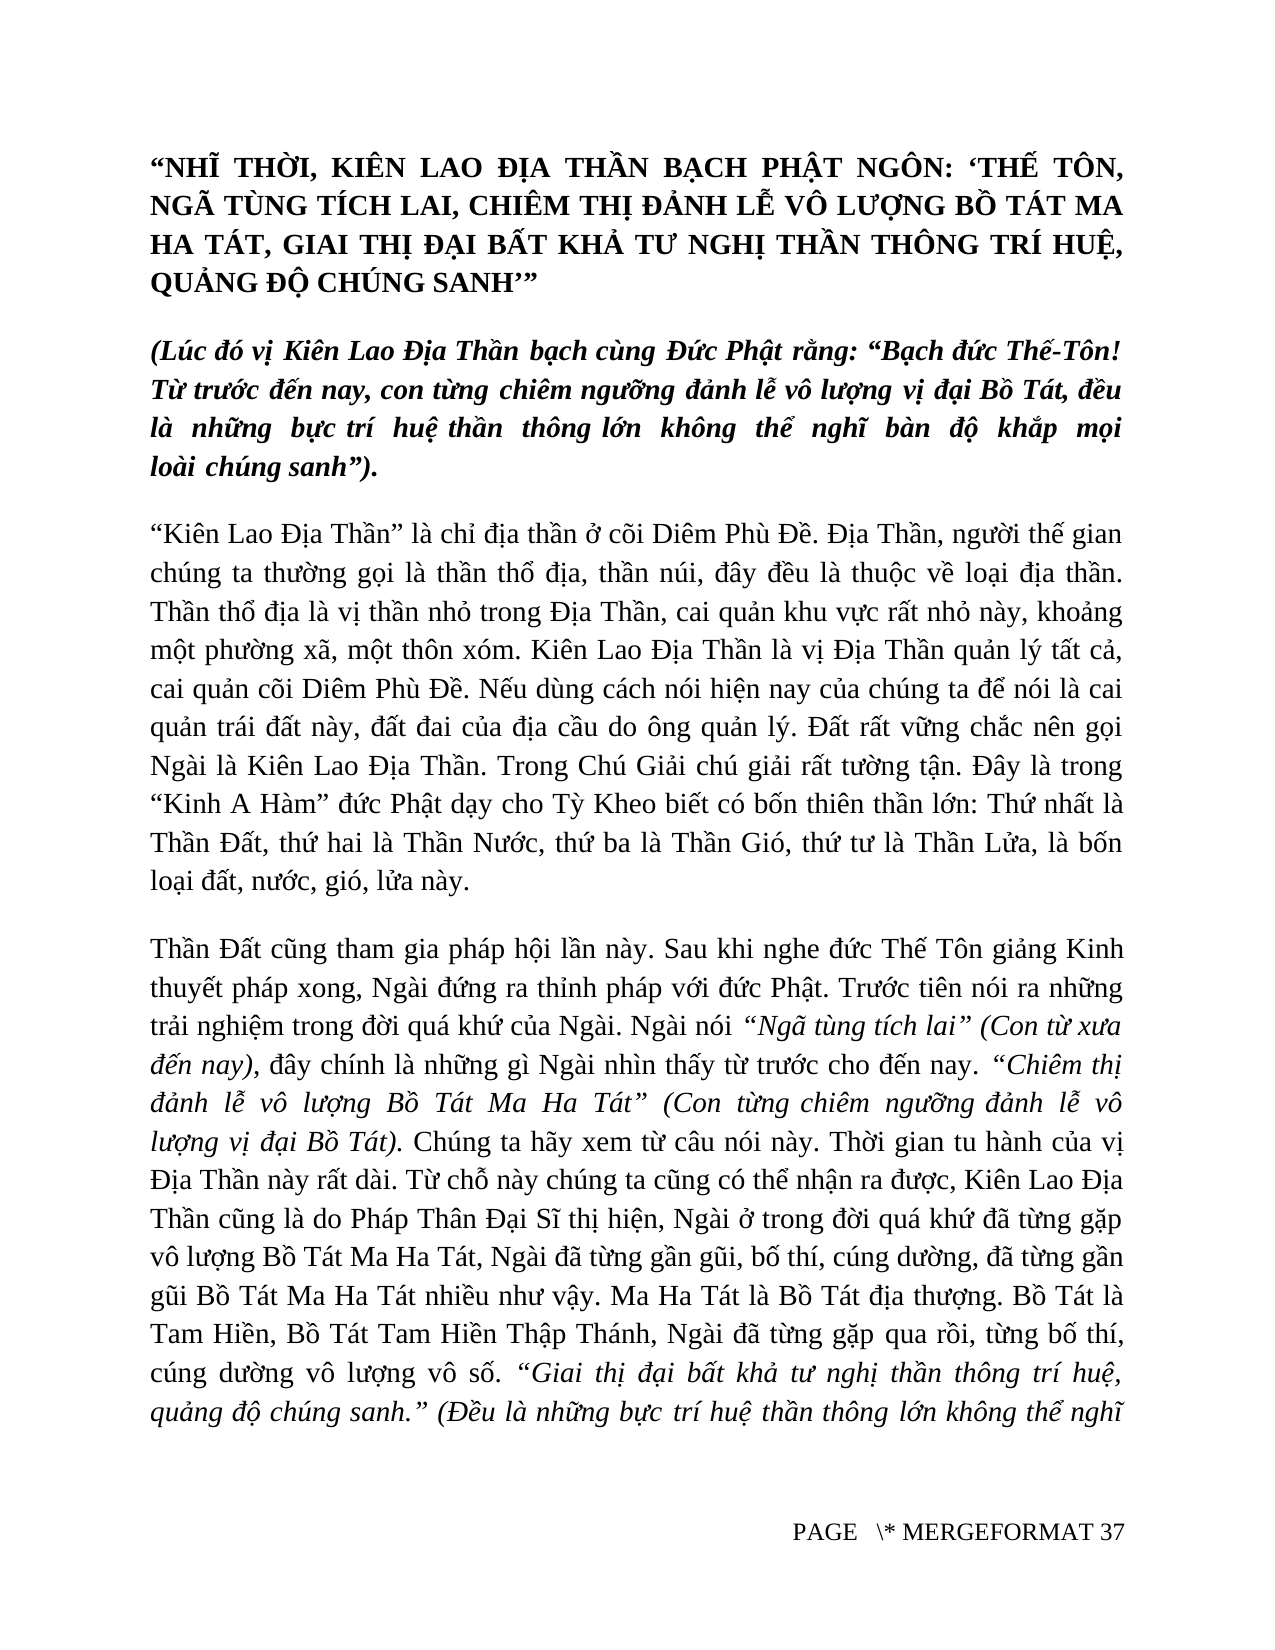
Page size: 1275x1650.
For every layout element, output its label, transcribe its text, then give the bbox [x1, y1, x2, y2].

text “Kiên Lao Địa Thần” là chỉ địa thần ở cõi Diêm Phù Đề. Địa Thần, người thế gian chúng ta thường gọi là thần thổ địa, thần núi, đây đều là thuộc về loại địa thần. Thần thổ địa là vị thần nhỏ trong Địa Thần, cai quản khu vực rất nhỏ này, khoảng một phường xã, một thôn xóm. Kiên Lao Địa Thần là vị Địa Thần quản lý tất cả, cai quản cõi Diêm Phù Đề. Nếu dùng cách nói hiện nay của chúng ta để nói là cai quản trái đất này, đất đai của địa cầu do ông quản lý. Đất rất vững chắc nên gọi Ngài là Kiên Lao Địa Thần. Trong Chú Giải chú giải rất tường tận. Đây là trong “Kinh A Hàm” đức Phật dạy cho Tỳ Kheo biết có bốn thiên thần lớn: Thứ nhất là Thần Đất, thứ hai là Thần Nước, thứ ba là Thần Gió, thứ tư là Thần Lửa, là bốn loại đất, nước, gió, lửa này. [150, 517, 1125, 897]
text (Lúc đó vị Kiên Lao Địa Thần bạch cùng Đức Phật rằng: “Bạch đức Thế-Tôn! Từ trước đến nay, con từng chiêm ngưỡng đảnh lễ vô lượng vị đại Bồ Tát, đều là những bực trí huệ thần thông lớn không thể nghĩ bàn độ khắp mọi loài chúng sanh”). [150, 333, 1125, 482]
text “NHĨ THỜI, KIÊN LAO ĐỊA THẦN BẠCH PHẬT NGÔN: ‘THẾ TÔN, NGÃ TÙNG TÍCH LAI, CHIÊM THỊ ĐẢNH LỄ VÔ LƯỢNG BỒ TÁT MA HA TÁT, GIAI THỊ ĐẠI BẤT KHẢ TƯ NGHỊ THẦN THÔNG TRÍ HUỆ, QUẢNG ĐỘ CHÚNG SANH’” [150, 150, 1125, 299]
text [150, 931, 1125, 1427]
